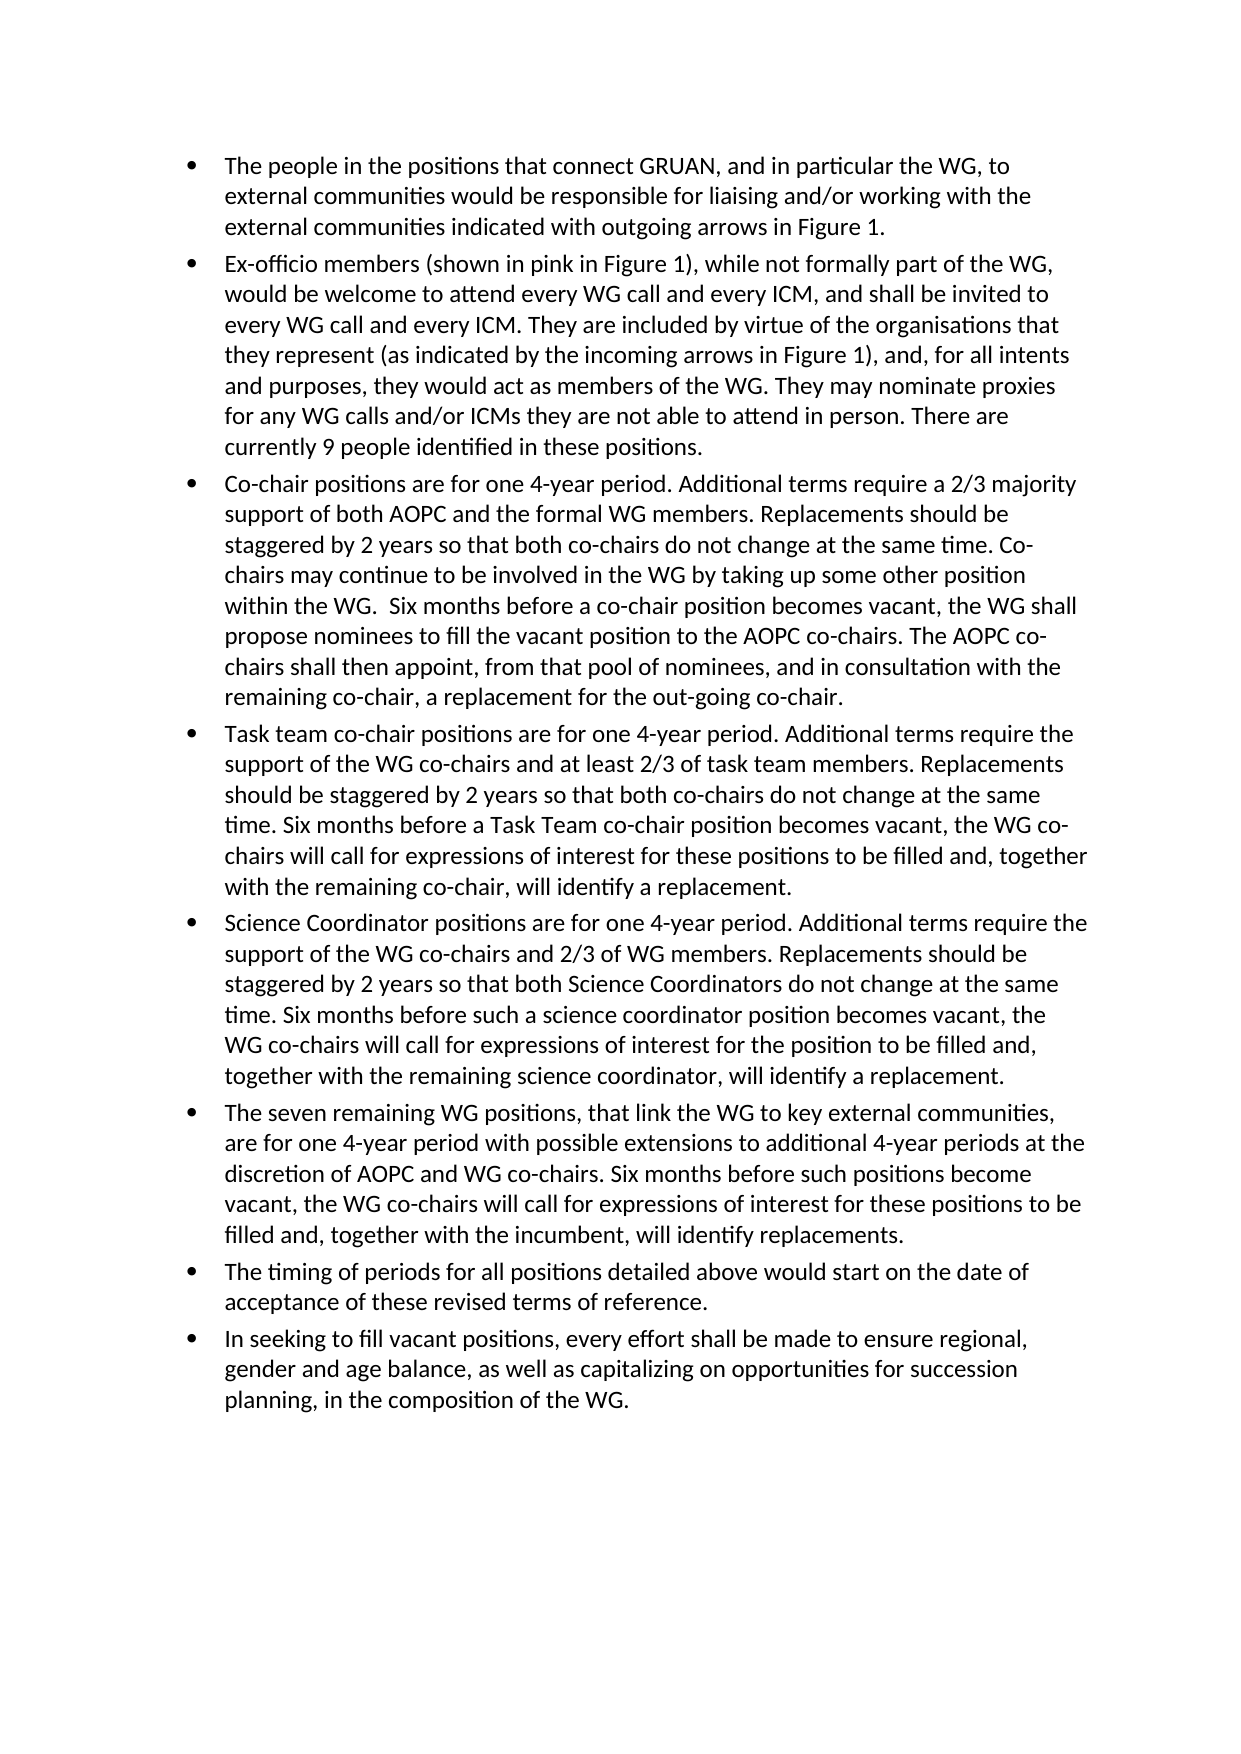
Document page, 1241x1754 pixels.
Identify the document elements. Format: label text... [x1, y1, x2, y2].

list Science Coordinator positions are for one 4-year period. Additional terms require the support of the WG co-chairs and 2/3 of WG members. Replacements should be staggered by 2 years so that both Science Coordinators do not change at the same time. Six months before such a science coordinator position becomes vacant, the WG co-chairs will call for expressions of interest for the position to be filled and, together with the remaining science coordinator, will identify a replacement. [187, 907, 1090, 1091]
list In seeking to fill vacant positions, every effort shall be made to ensure regional, gender and age balance, as well as capitalizing on opportunities for succession planning, in the composition of the WG. [187, 1323, 1090, 1414]
list Task team co-chair positions are for one 4-year period. Additional terms require the support of the WG co-chairs and at least 2/3 of task team members. Replacements should be staggered by 2 years so that both co-chairs do not change at the same time. Six months before a Task Team co-chair position becomes vacant, the WG co-chairs will call for expressions of interest for these positions to be filled and, together with the remaining co-chair, will identify a replacement. [187, 718, 1090, 901]
list The timing of periods for all positions detailed above would start on the date of acceptance of these revised terms of reference. [187, 1256, 1090, 1317]
list Co-chair positions are for one 4-year period. Additional terms require a 2/3 majority support of both AOPC and the formal WG members. Replacements should be staggered by 2 years so that both co-chairs do not change at the same time. Co-chairs may continue to be involved in the WG by taking up some other position within the WG. Six months before a co-chair position becomes vacant, the WG shall propose nominees to fill the vacant position to the AOPC co-chairs. The AOPC co-chairs shall then appoint, from that pool of nominees, and in consultation with the remaining co-chair, a replacement for the out-going co-chair. [187, 468, 1090, 712]
list The seven remaining WG positions, that link the WG to key external communities, are for one 4-year period with possible extensions to additional 4-year periods at the discretion of AOPC and WG co-chairs. Six months before such positions become vacant, the WG co-chairs will call for expressions of interest for these positions to be filled and, together with the incumbent, will identify replacements. [187, 1097, 1090, 1249]
list Ex-officio members (shown in pink in Figure 1), while not formally part of the WG, would be welcome to attend every WG call and every ICM, and shall be invited to every WG call and every ICM. They are included by virtue of the organisations that they represent (as indicated by the incoming arrows in Figure 1), and, for all intents and purposes, they would act as members of the WG. They may nominate proxies for any WG calls and/or ICMs they are not able to attend in person. There are currently 9 people identified in these positions. [187, 248, 1090, 461]
list The people in the positions that connect GRUAN, and in particular the WG, to external communities would be responsible for liaising and/or working with the external communities indicated with outgoing arrows in Figure 1. [187, 150, 1090, 242]
